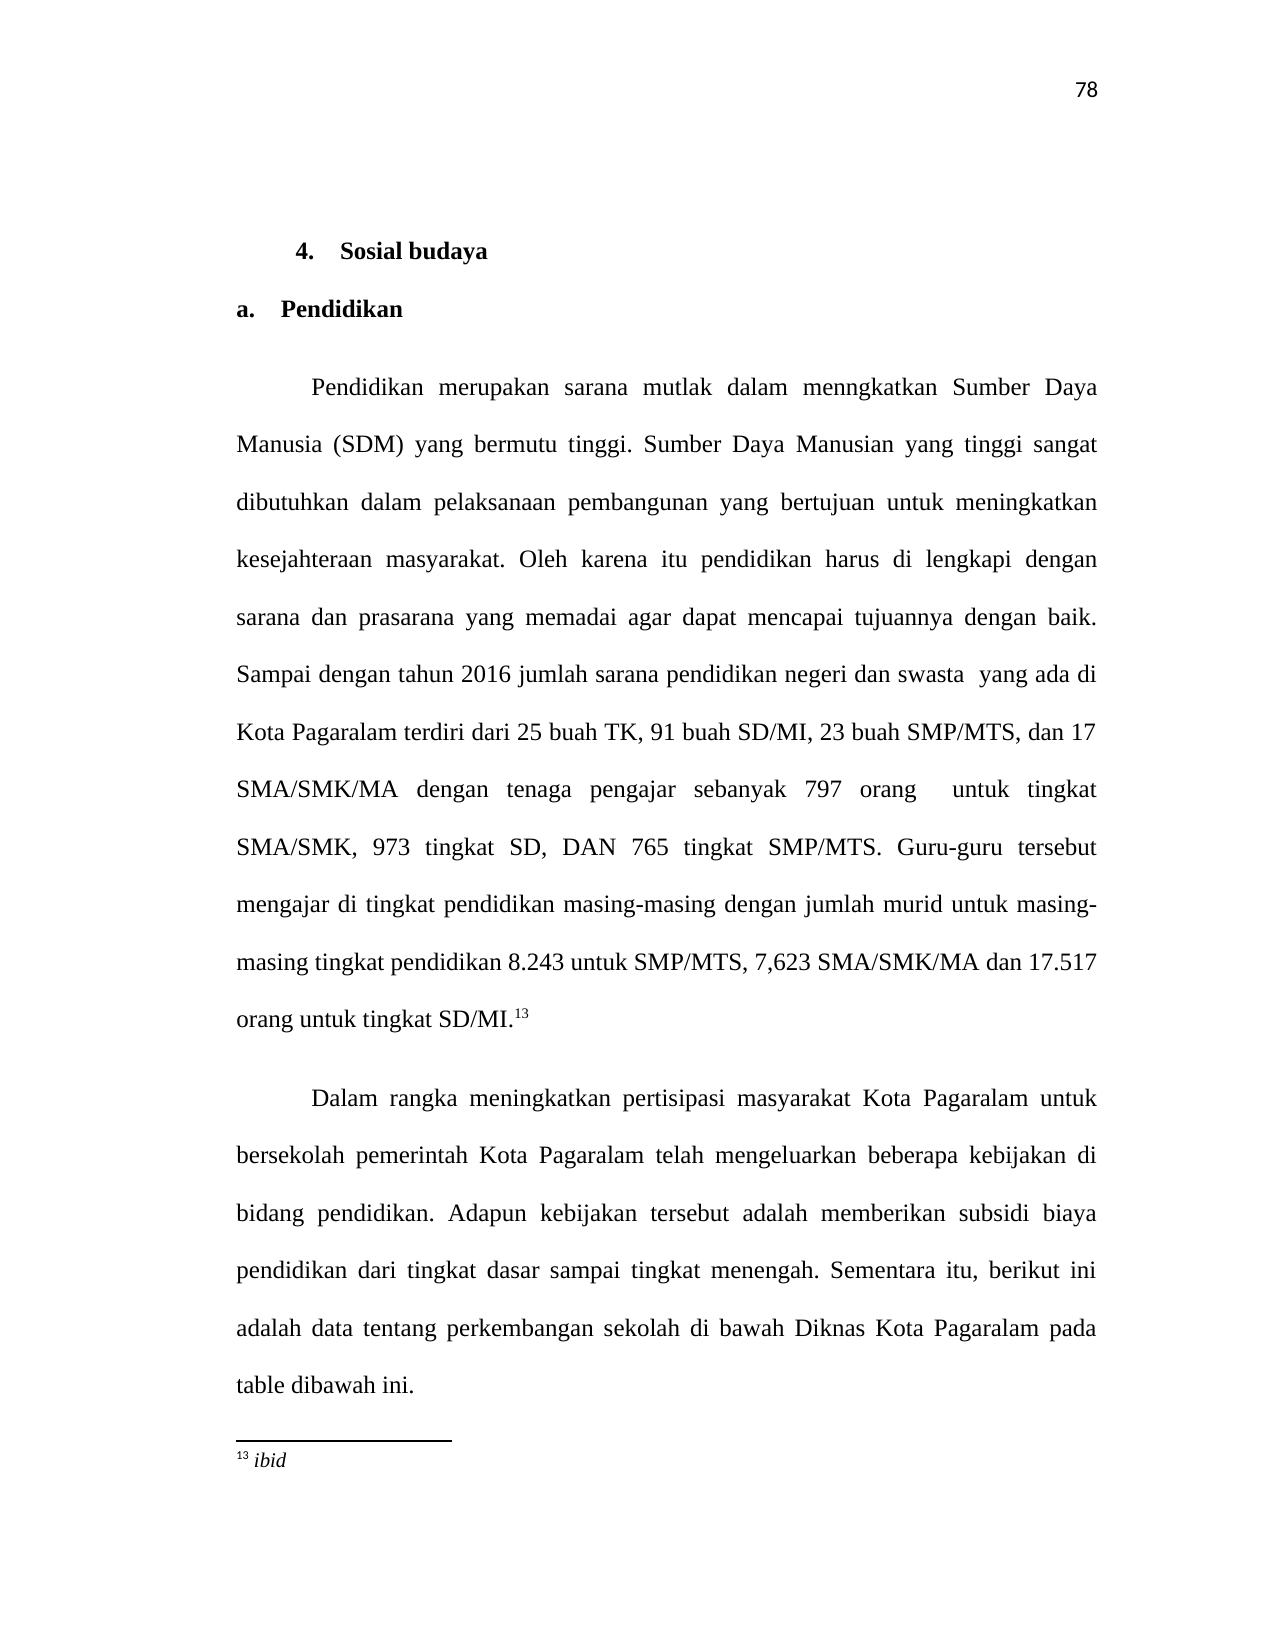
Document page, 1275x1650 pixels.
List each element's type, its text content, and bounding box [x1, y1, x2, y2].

text Pendidikan merupakan sarana mutlak dalam menngkatkan Sumber Daya Manusia (SDM) yang bermutu tinggi. Sumber Daya Manusian yang tinggi sangat dibutuhkan dalam pelaksanaan pembangunan yang bertujuan untuk meningkatkan kesejahteraan masyarakat. Oleh karena itu pendidikan harus di lengkapi dengan sarana dan prasarana yang memadai agar dapat mencapai tujuannya dengan baik. Sampai dengan tahun 2016 jumlah sarana pendidikan negeri dan swasta yang ada di Kota Pagaralam terdiri dari 25 buah TK, 91 buah SD/MI, 23 buah SMP/MTS, dan 17 SMA/SMK/MA dengan tenaga pengajar sebanyak 797 orang untuk tingkat SMA/SMK, 973 tingkat SD, DAN 765 tingkat SMP/MTS. Guru-guru tersebut mengajar di tingkat pendidikan masing-masing dengan jumlah murid untuk masing-masing tingkat pendidikan 8.243 untuk SMP/MTS, 7,623 SMA/SMK/MA dan 17.517 orang untuk tingkat SD/MI. [236, 372, 1098, 1033]
text Dalam rangka meningkatkan pertisipasi masyarakat Kota Pagaralam untuk bersekolah pemerintah Kota Pagaralam telah mengeluarkan beberapa kebijakan di bidang pendidikan. Adapun kebijakan tersebut adalah memberikan subsidi biaya pendidikan dari tingkat dasar sampai tingkat menengah. Sementara itu, berikut ini adalah data tentang perkembangan sekolah di bawah Diknas Kota Pagaralam pada table dibawah ini. [236, 1083, 1098, 1399]
list Sosial budaya [295, 236, 1098, 265]
list Pendidikan [236, 294, 1098, 322]
